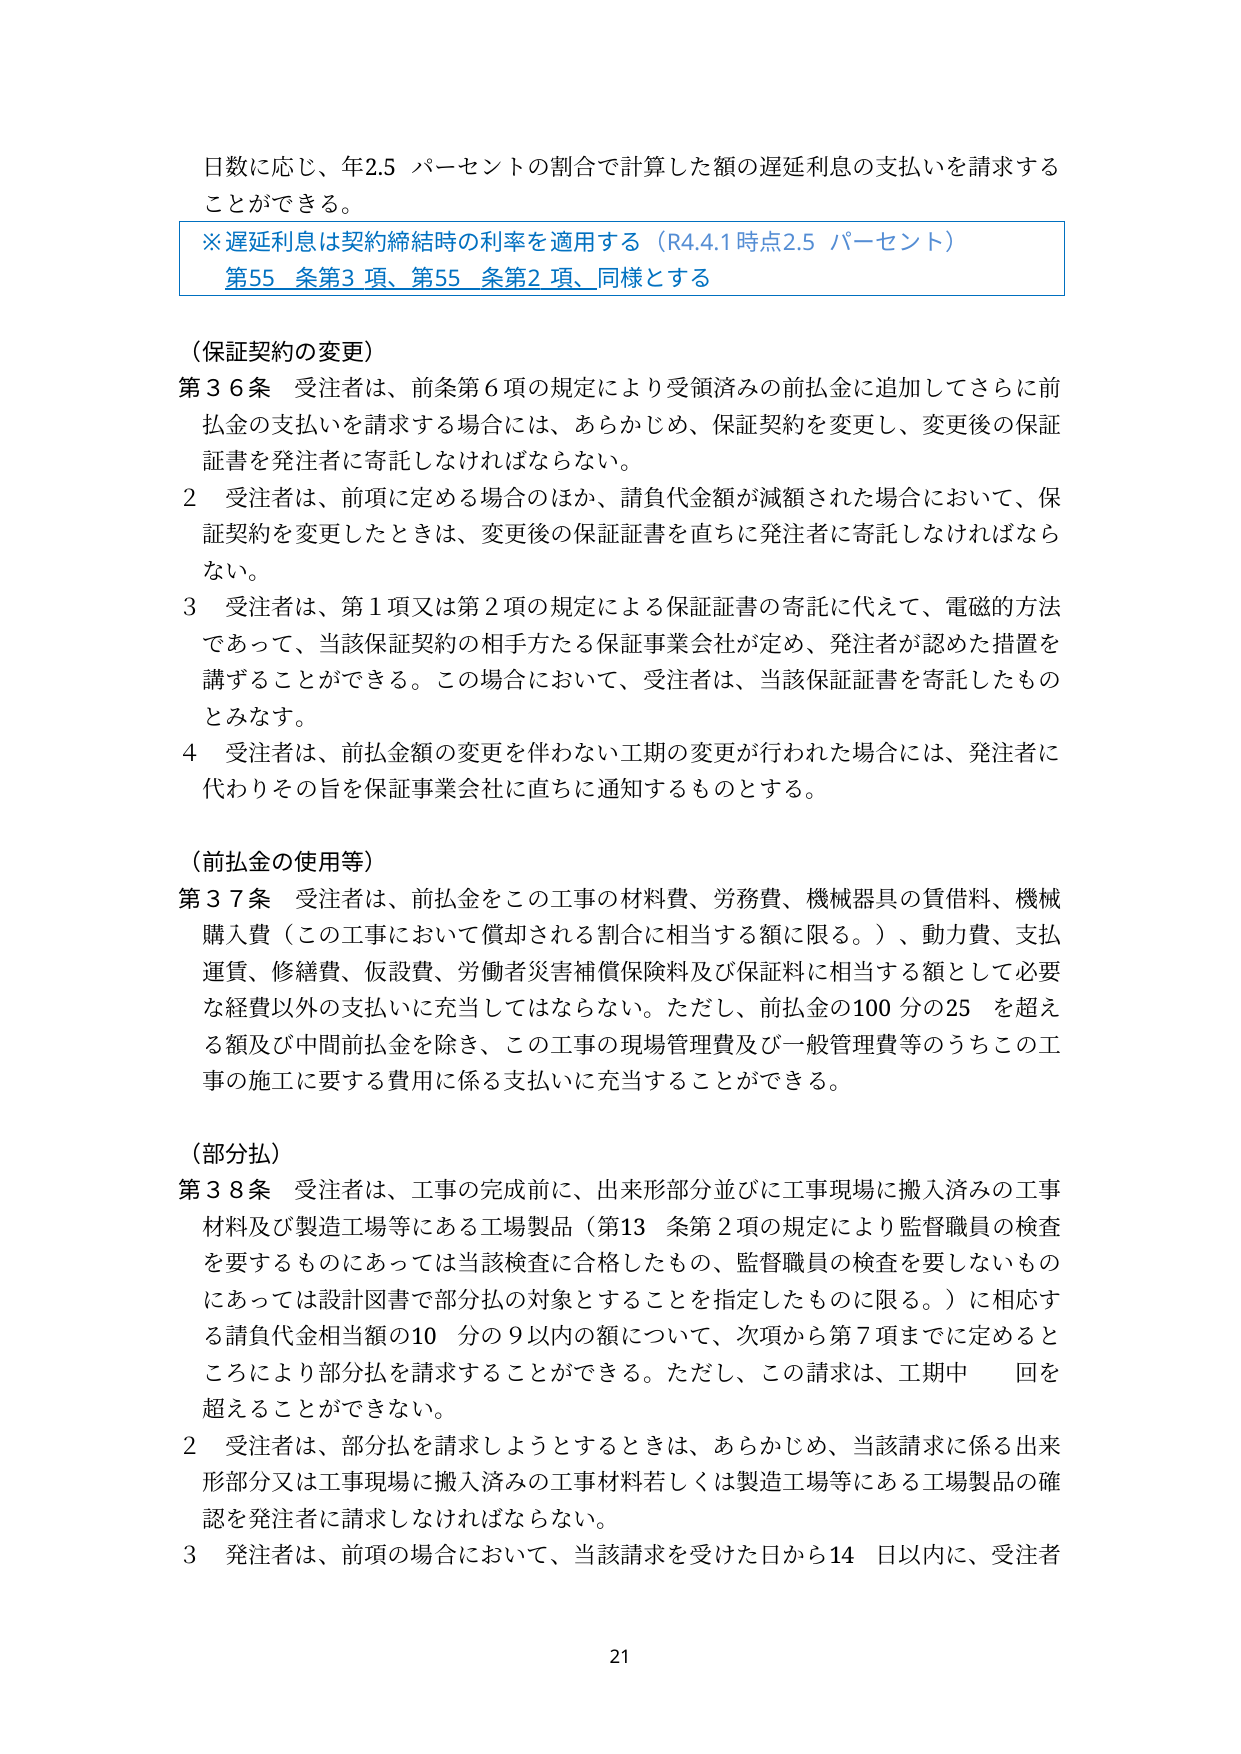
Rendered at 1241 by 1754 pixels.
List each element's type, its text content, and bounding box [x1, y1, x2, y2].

text （部分払） [179, 1134, 1061, 1171]
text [179, 148, 1061, 221]
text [179, 1535, 1061, 1572]
text ３ 受注者は、第１項又は第２項の規定による保証証書の寄託に代えて、電磁的方法であって、当該保証契約の相手方たる保証事業会社が定め、発注者が認めた措置を講ずることができる。この場合において、受注者は、当該保証証書を寄託したものとみなす。 [179, 587, 1061, 733]
table_header ※遅延利息は契約締結時の利率を適用する（R4.4.1時点2.5パーセント） 第55条第3項、第55条第2項、同様とする [180, 222, 1064, 295]
text 第３７条 受注者は、前払金をこの工事の材料費、労務費、機械器具の賃借料、機械購入費（この工事において償却される割合に相当する額に限る。）、動力費、支払運賃、修繕費、仮設費、労働者災害補償保険料及び保証料に相当する額として必要な経費以外の支払いに充当してはならない。ただし、前払金の100分の25を超える額及び中間前払金を除き、この工事の現場管理費及び一般管理費等のうちこの工事の施工に要する費用に係る支払いに充当することができる。 [179, 879, 1061, 1098]
text 第３８条 受注者は、工事の完成前に、出来形部分並びに工事現場に搬入済みの工事材料及び製造工場等にある工場製品（第13条第２項の規定により監督職員の検査を要するものにあっては当該検査に合格したもの、監督職員の検査を要しないものにあっては設計図書で部分払の対象とすることを指定したものに限る。）に相応する請負代金相当額の10分の９以内の額について、次項から第７項までに定めるところにより部分払を請求することができる。ただし、この請求は、工期中 回を超えることができない。 [179, 1171, 1061, 1426]
text （保証契約の変更） [179, 332, 1061, 369]
text 第３６条 受注者は、前条第６項の規定により受領済みの前払金に追加してさらに前払金の支払いを請求する場合には、あらかじめ、保証契約を変更し、変更後の保証証書を発注者に寄託しなければならない。 [179, 369, 1061, 478]
text ２ 受注者は、部分払を請求しようとするときは、あらかじめ、当該請求に係る出来形部分又は工事現場に搬入済みの工事材料若しくは製造工場等にある工場製品の確認を発注者に請求しなければならない。 [179, 1426, 1061, 1535]
text ２ 受注者は、前項に定める場合のほか、請負代金額が減額された場合において、保証契約を変更したときは、変更後の保証証書を直ちに発注者に寄託しなければならない。 [179, 478, 1061, 587]
text ４ 受注者は、前払金額の変更を伴わない工期の変更が行われた場合には、発注者に代わりその旨を保証事業会社に直ちに通知するものとする。 [179, 733, 1061, 806]
text （前払金の使用等） [179, 843, 1061, 879]
